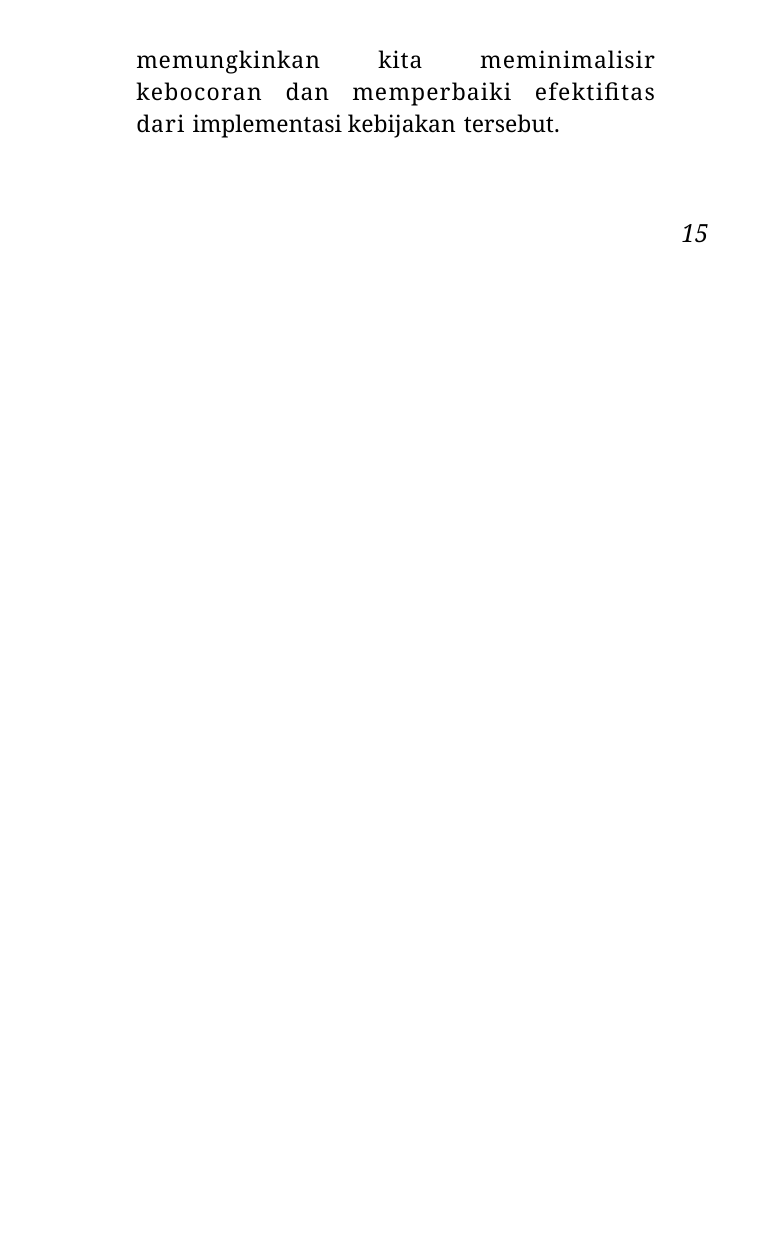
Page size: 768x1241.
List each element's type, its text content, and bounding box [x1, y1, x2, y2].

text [136, 44, 655, 139]
subtitle 15 [48, 215, 708, 249]
